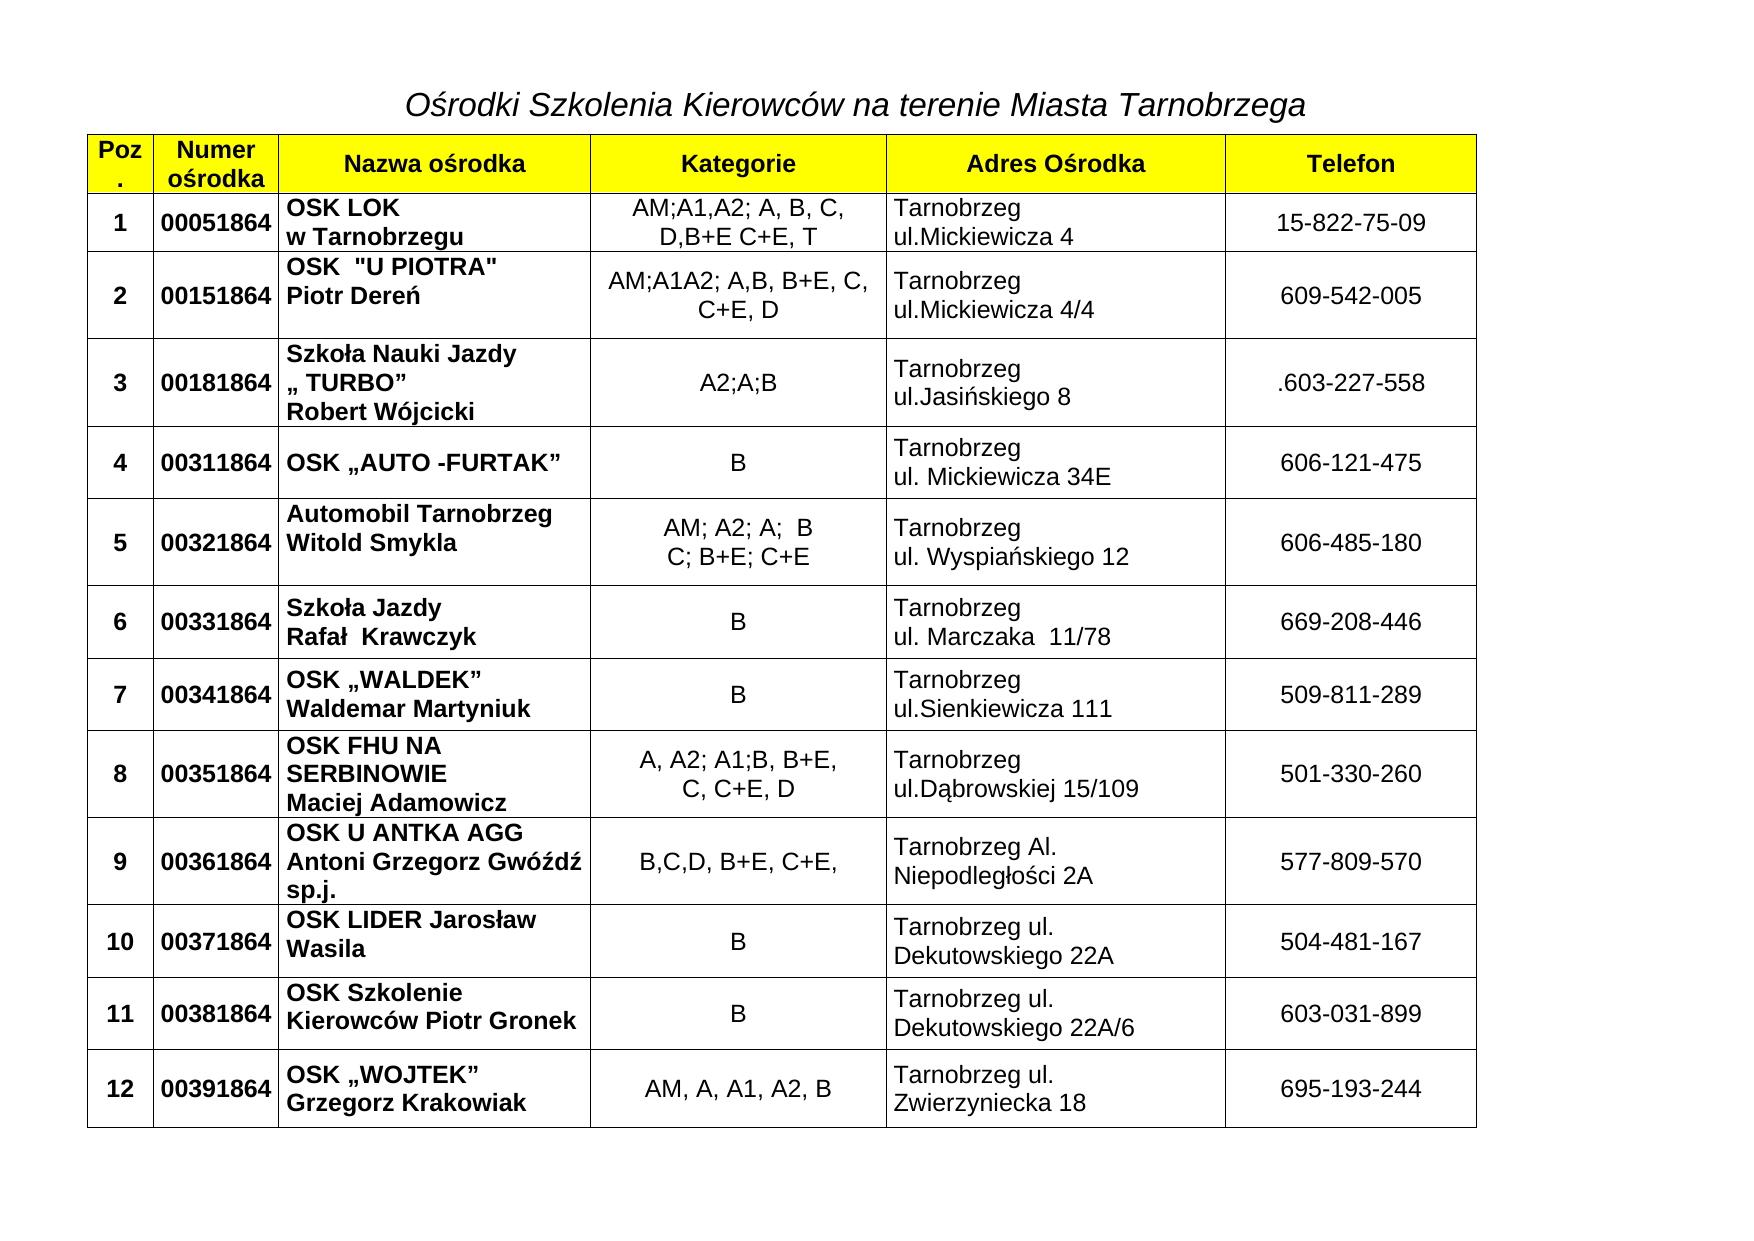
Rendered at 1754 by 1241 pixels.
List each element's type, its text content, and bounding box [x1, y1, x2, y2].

table_cell 00351864 [154, 731, 278, 817]
table_cell 00361864 [154, 818, 278, 904]
table_cell 7 [88, 659, 153, 730]
table_cell OSK FHU NA SERBINOWIE Maciej Adamowicz [279, 731, 590, 817]
table_cell 669-208-446 [1226, 586, 1476, 657]
table_cell Tarnobrzeg ul. Dekutowskiego 22A [887, 905, 1225, 977]
table_cell 00311864 [154, 427, 278, 498]
table_cell 4 [88, 427, 153, 498]
table_cell A, A2; A1;B, B+E, C, C+E, D [591, 731, 886, 817]
table_cell 603-031-899 [1226, 978, 1476, 1049]
table_cell Tarnobrzeg ul. Zwierzyniecka 18 [887, 1050, 1225, 1127]
table_cell Numer ośrodka [154, 135, 278, 192]
table_cell 11 [88, 978, 153, 1049]
table_cell 00341864 [154, 659, 278, 730]
table_cell Telefon [1226, 135, 1476, 192]
table_cell 8 [88, 731, 153, 817]
table_cell Tarnobrzeg ul. Dekutowskiego 22A/6 [887, 978, 1225, 1049]
table_header Ośrodki Szkolenia Kierowców na terenie Miasta Tarnobrzega [87, 74, 1477, 134]
table_cell AM; A2; A; B C; B+E; C+E [591, 499, 886, 585]
table_cell AM;A1,A2; A, B, C, D,B+E C+E, T [591, 194, 886, 251]
table_cell Tarnobrzeg ul. Marczaka 11/78 [887, 586, 1225, 657]
table_cell 00391864 [154, 1050, 278, 1127]
table_cell AM, A, A1, A2, B [591, 1050, 886, 1127]
table_cell Kategorie [591, 135, 886, 192]
table_cell OSK LIDER Jarosław Wasila [279, 905, 590, 977]
table_cell OSK "U PIOTRA" Piotr Dereń [279, 252, 590, 338]
table_cell Szkoła Jazdy Rafał Krawczyk [279, 586, 590, 657]
table_cell 606-485-180 [1226, 499, 1476, 585]
table_cell AM;A1A2; A,B, B+E, C, C+E, D [591, 252, 886, 338]
table_cell B [591, 427, 886, 498]
table_cell 606-121-475 [1226, 427, 1476, 498]
table_cell Tarnobrzeg ul.Sienkiewicza 111 [887, 659, 1225, 730]
table_cell 00181864 [154, 339, 278, 426]
table_cell OSK „WOJTEK” Grzegorz Krakowiak [279, 1050, 590, 1127]
table_cell OSK Szkolenie Kierowców Piotr Gronek [279, 978, 590, 1049]
table_cell 00051864 [154, 194, 278, 251]
table_cell Tarnobrzeg ul.Mickiewicza 4 [887, 194, 1225, 251]
table_cell 609-542-005 [1226, 252, 1476, 338]
table_cell 577-809-570 [1226, 818, 1476, 904]
table_cell Tarnobrzeg Al. Niepodległości 2A [887, 818, 1225, 904]
table_cell 504-481-167 [1226, 905, 1476, 977]
table_cell 501-330-260 [1226, 731, 1476, 817]
table_cell 9 [88, 818, 153, 904]
table_cell OSK „AUTO -FURTAK” [279, 427, 590, 498]
table_cell Tarnobrzeg ul. Mickiewicza 34E [887, 427, 1225, 498]
table_cell 00151864 [154, 252, 278, 338]
table_cell 00371864 [154, 905, 278, 977]
table_cell B [591, 586, 886, 657]
table_cell 6 [88, 586, 153, 657]
table_cell 12 [88, 1050, 153, 1127]
table_cell Adres Ośrodka [887, 135, 1225, 192]
table_cell Tarnobrzeg ul.Mickiewicza 4/4 [887, 252, 1225, 338]
table_cell Tarnobrzeg ul.Jasińskiego 8 [887, 339, 1225, 426]
table_cell .603-227-558 [1226, 339, 1476, 426]
table_cell A2;A;B [591, 339, 886, 426]
table_cell 1 [88, 194, 153, 251]
table_cell 5 [88, 499, 153, 585]
table_cell 3 [88, 339, 153, 426]
table_cell 00381864 [154, 978, 278, 1049]
table_cell 00331864 [154, 586, 278, 657]
table_cell 10 [88, 905, 153, 977]
table_cell 00321864 [154, 499, 278, 585]
table_cell B [591, 905, 886, 977]
table_cell Tarnobrzeg ul. Wyspiańskiego 12 [887, 499, 1225, 585]
table_cell Szkoła Nauki Jazdy „ TURBO” Robert Wójcicki [279, 339, 590, 426]
table_cell B,C,D, B+E, C+E, [591, 818, 886, 904]
table_cell Automobil Tarnobrzeg Witold Smykla [279, 499, 590, 585]
table_cell OSK „WALDEK” Waldemar Martyniuk [279, 659, 590, 730]
table_cell 695-193-244 [1226, 1050, 1476, 1127]
table_cell B [591, 978, 886, 1049]
table_cell 15-822-75-09 [1226, 194, 1476, 251]
table_cell Tarnobrzeg ul.Dąbrowskiej 15/109 [887, 731, 1225, 817]
table_cell 2 [88, 252, 153, 338]
table_cell Nazwa ośrodka [279, 135, 590, 192]
table_cell 509-811-289 [1226, 659, 1476, 730]
table_cell OSK U ANTKA AGG Antoni Grzegorz Gwóźdź sp.j. [279, 818, 590, 904]
table_cell B [591, 659, 886, 730]
table_cell OSK LOK w Tarnobrzegu [279, 194, 590, 251]
table_cell Poz. [88, 135, 153, 192]
